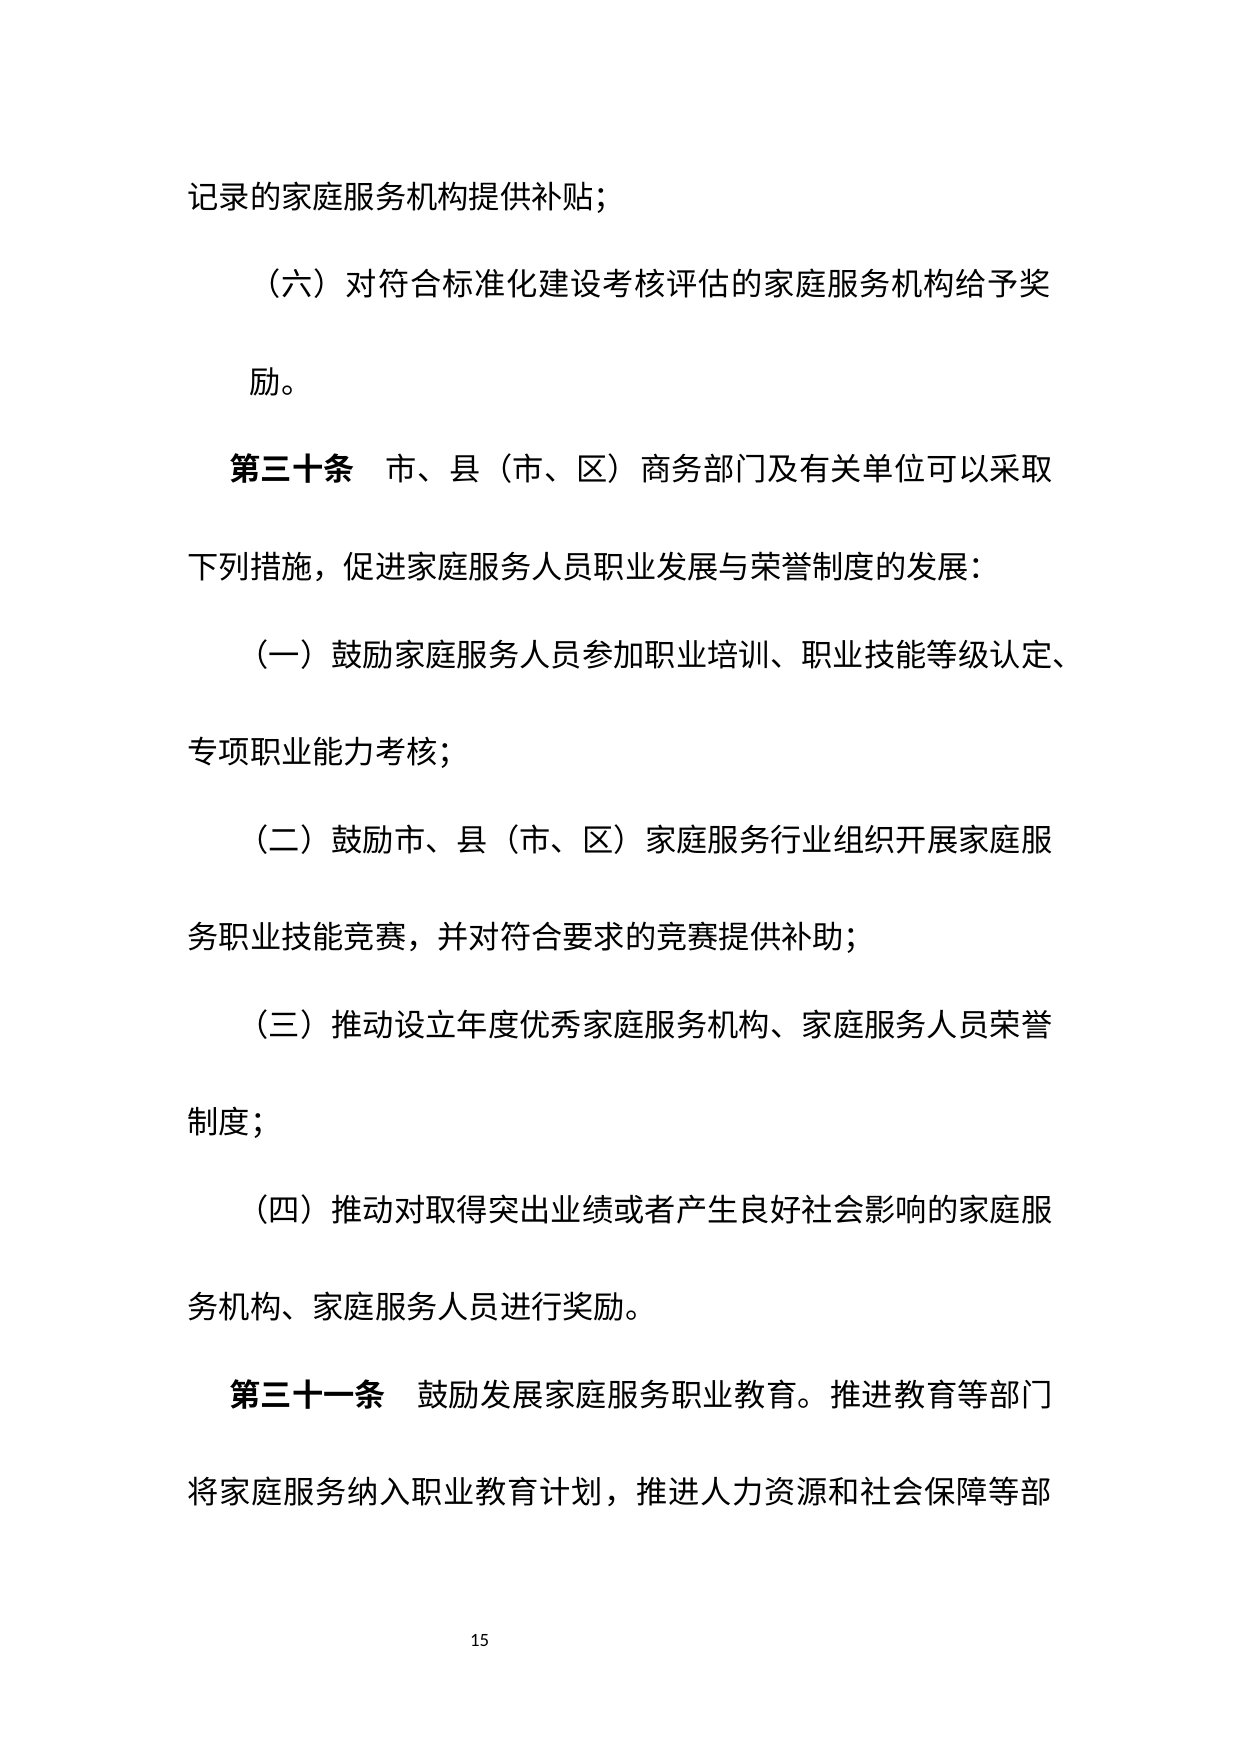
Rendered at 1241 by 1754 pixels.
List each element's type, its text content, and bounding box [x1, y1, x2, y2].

list 推动设立年度优秀家庭服务机构、家庭服务人员荣誉制度； [187, 990, 1053, 1152]
text （六）对符合标准化建设考核评估的家庭服务机构给予奖励。 [249, 249, 1053, 412]
list 鼓励市、县（市、区）家庭服务行业组织开展家庭服务职业技能竞赛，并对符合要求的竞赛提供补助； [187, 805, 1053, 967]
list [187, 1360, 1053, 1523]
list 推动对取得突出业绩或者产生良好社会影响的家庭服务机构、家庭服务人员进行奖励。 [187, 1175, 1053, 1338]
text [187, 162, 1053, 227]
list 鼓励家庭服务人员参加职业培训、职业技能等级认定、专项职业能力考核； [187, 620, 1053, 782]
list 市、县（市、区）商务部门及有关单位可以采取下列措施，促进家庭服务人员职业发展与荣誉制度的发展： [187, 435, 1053, 597]
